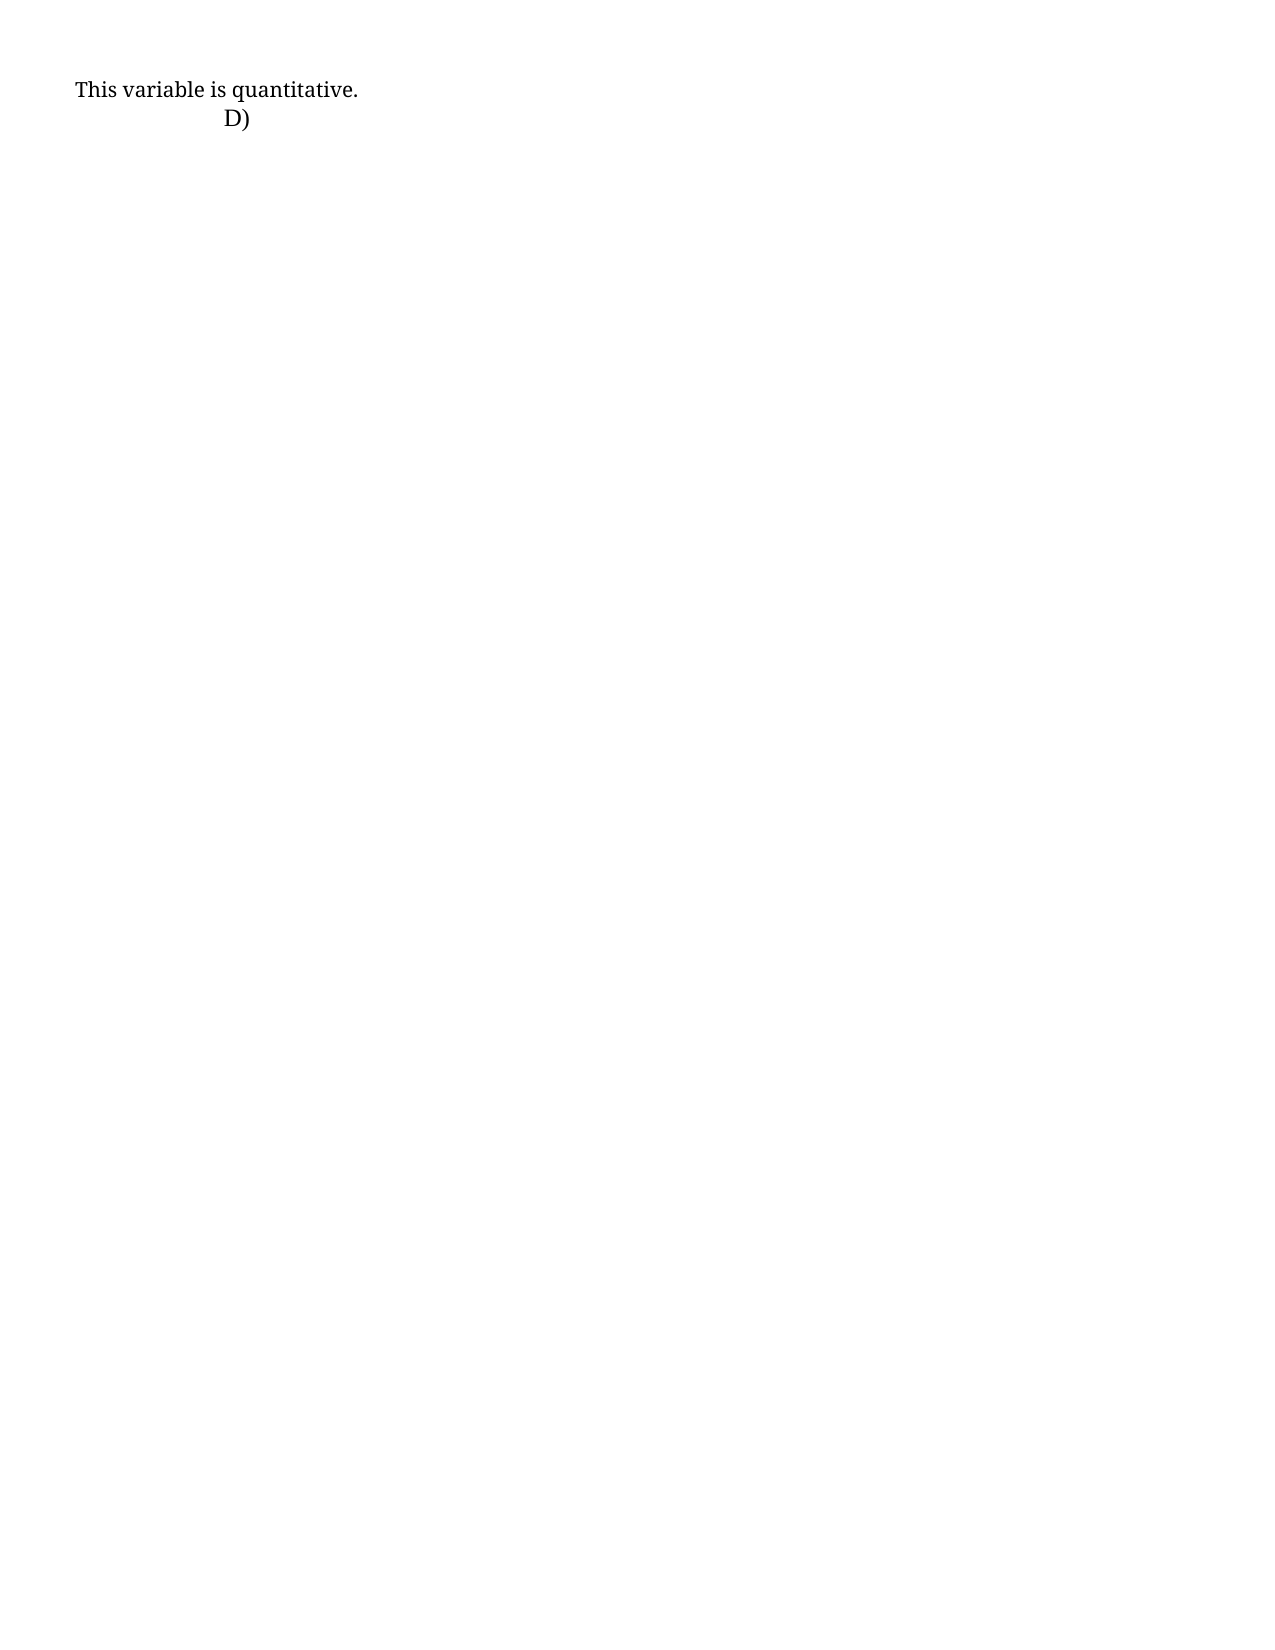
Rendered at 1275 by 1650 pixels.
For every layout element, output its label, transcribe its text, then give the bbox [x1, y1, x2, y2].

text This variable is quantitative. [75, 75, 1200, 103]
text D) [198, 103, 250, 132]
